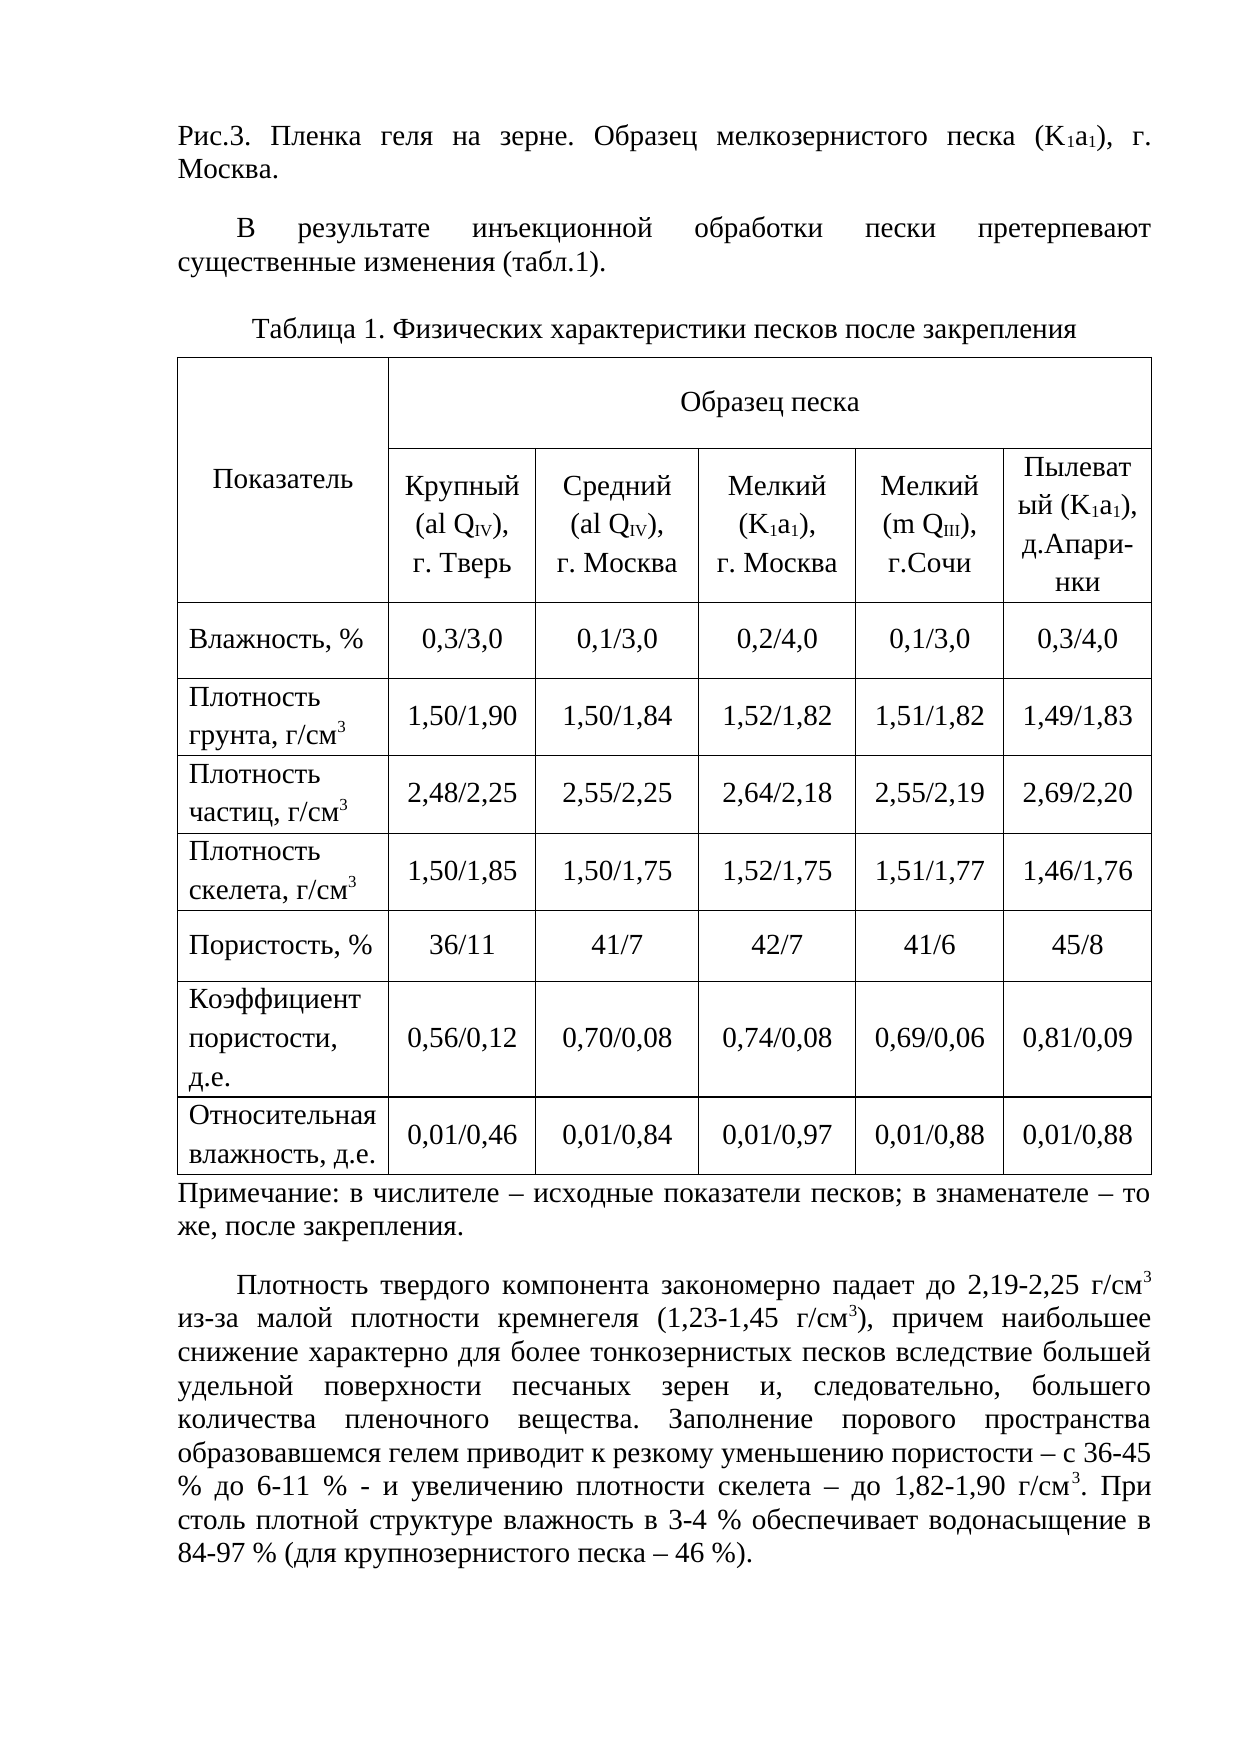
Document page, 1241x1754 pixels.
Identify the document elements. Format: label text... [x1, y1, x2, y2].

table_cell 1,49/1,83 [1004, 679, 1151, 755]
table_cell 1,50/1,84 [536, 679, 698, 755]
table_cell 45/8 [1004, 911, 1151, 981]
table_cell 0,74/0,08 [699, 982, 855, 1096]
table_cell Мелкий (m QIII), г.Сочи [856, 449, 1003, 602]
text Таблица 1. Физических характеристики песков после закрепления [177, 311, 1152, 344]
table_cell 0,01/0,97 [699, 1098, 855, 1174]
table_cell 0,70/0,08 [536, 982, 698, 1096]
table_cell 1,50/1,90 [389, 679, 535, 755]
table_cell 36/11 [389, 911, 535, 981]
table_cell 0,81/0,09 [1004, 982, 1151, 1096]
table_cell 0,56/0,12 [389, 982, 535, 1096]
table_cell 1,50/1,75 [536, 834, 698, 910]
table_cell 42/7 [699, 911, 855, 981]
table_cell 0,1/3,0 [536, 603, 698, 678]
table_cell 1,50/1,85 [389, 834, 535, 910]
table_cell Плотность частиц, г/см3 [178, 756, 388, 832]
table_cell 1,52/1,75 [699, 834, 855, 910]
table_cell Крупный (al QIV), г. Тверь [389, 449, 535, 602]
table_cell 2,55/2,19 [856, 756, 1003, 832]
table_cell 0,01/0,46 [389, 1098, 535, 1174]
table_cell Относительная влажность, д.е. [178, 1098, 388, 1174]
table_cell 1,52/1,82 [699, 679, 855, 755]
table_cell Пылеватый (K1a1), д.Апари-нки [1004, 449, 1151, 602]
table_cell 0,3/3,0 [389, 603, 535, 678]
table_cell Влажность, % [178, 603, 388, 678]
table_cell 41/6 [856, 911, 1003, 981]
table_cell Cредний (al QIV), г. Москва [536, 449, 698, 602]
table_cell Мелкий (K1a1), г. Москва [699, 449, 855, 602]
table_cell Плотность грунта, г/см3 [178, 679, 388, 755]
text Примечание: в числителе – исходные показатели песков; в знаменателе – то же, после закрепления. [177, 1175, 1152, 1242]
table_cell 2,69/2,20 [1004, 756, 1151, 832]
table_cell 0,3/4,0 [1004, 603, 1151, 678]
table_cell Коэффициент пористости, д.е. [178, 982, 388, 1096]
table_cell 2,55/2,25 [536, 756, 698, 832]
table_cell 0,1/3,0 [856, 603, 1003, 678]
table_cell 2,48/2,25 [389, 756, 535, 832]
table_cell Пористость, % [178, 911, 388, 981]
table_cell 0,01/0,88 [1004, 1098, 1151, 1174]
table_header Образец песка [389, 358, 1151, 448]
text Рис.3. Пленка геля на зерне. Образец мелкозернистого песка (K1a1), г. Москва. [177, 118, 1152, 185]
table_cell 0,01/0,88 [856, 1098, 1003, 1174]
table_cell 1,51/1,77 [856, 834, 1003, 910]
table_cell 0,01/0,84 [536, 1098, 698, 1174]
table_cell 2,64/2,18 [699, 756, 855, 832]
table_cell 1,46/1,76 [1004, 834, 1151, 910]
table_cell 1,51/1,82 [856, 679, 1003, 755]
table_cell 41/7 [536, 911, 698, 981]
table_cell Плотность скелета, г/см3 [178, 834, 388, 910]
table_header Показатель [178, 358, 388, 602]
text В результате инъекционной обработки пески претерпевают существенные изменения (табл.1). [177, 210, 1152, 277]
table_cell 0,2/4,0 [699, 603, 855, 678]
text Плотность твердого компонента закономерно падает до 2,19-2,25 г/см3 из-за малой плотности кремнегеля (1,23-1,45 г/см3), причем наибольшее снижение характерно для более тонкозернистых песков вследствие большей удельной поверхности песчаных зерен и, следовательно, большего количества пленочного вещества. Заполнение порового пространства образовавшемся гелем приводит к резкому уменьшению пористости – с 36-45 % до 6-11 % - и увеличению плотности скелета – до 1,82-1,90 г/см3. При столь плотной структуре влажность в 3-4 % обеспечивает водонасыщение в 84-97 % (для крупнозернистого песка – 46 %). [177, 1267, 1152, 1569]
table_cell 0,69/0,06 [856, 982, 1003, 1096]
